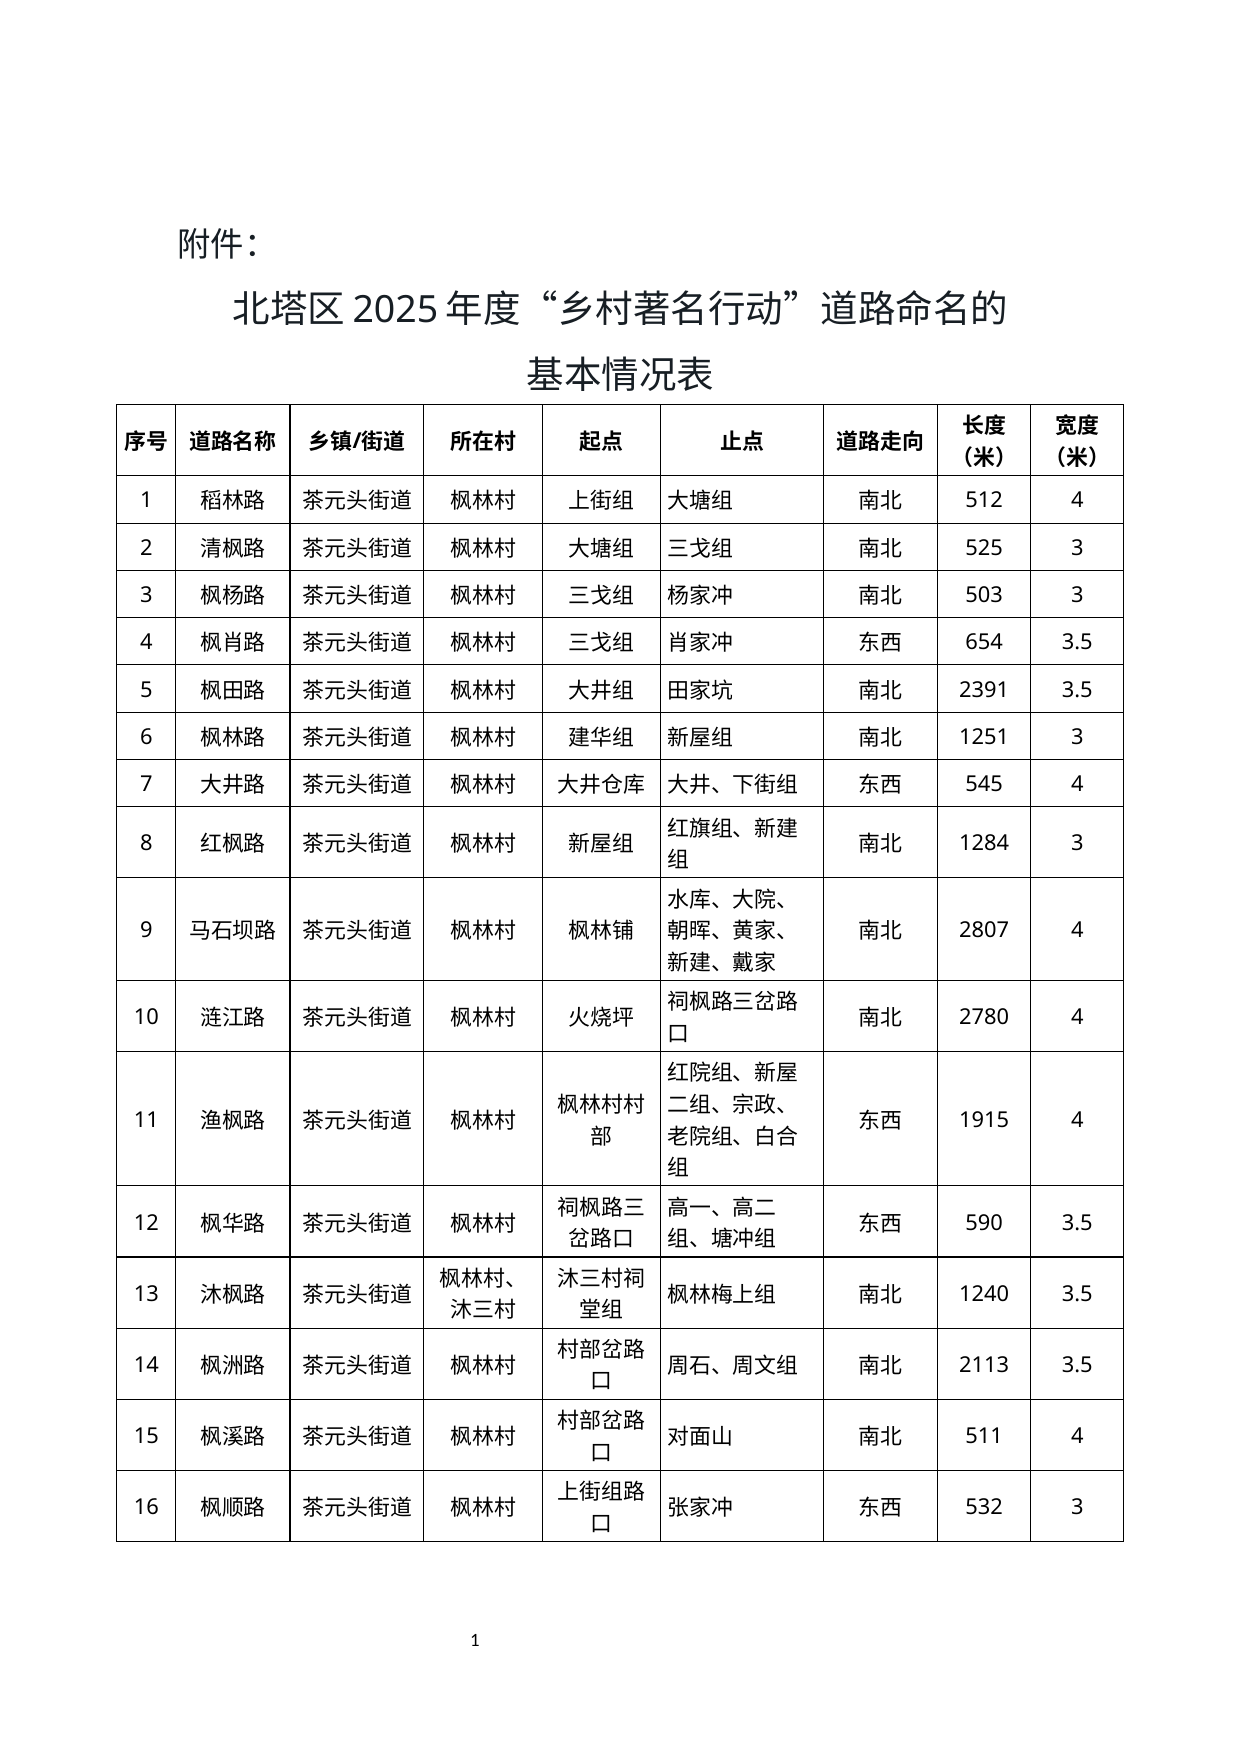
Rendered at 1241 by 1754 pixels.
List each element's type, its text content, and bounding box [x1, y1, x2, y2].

table_cell 茶元头街道 [291, 476, 423, 522]
table_cell 沐三村祠堂组 [543, 1258, 660, 1327]
table_cell 新屋组 [661, 713, 823, 759]
table_cell 10 [117, 981, 175, 1051]
table_cell 2807 [938, 878, 1030, 980]
table_cell 2113 [938, 1329, 1030, 1398]
table_cell 4 [117, 618, 175, 664]
table_cell 南北 [824, 524, 937, 570]
table_cell 茶元头街道 [291, 1329, 423, 1398]
table_cell 503 [938, 571, 1030, 617]
table_cell 茶元头街道 [291, 665, 423, 712]
table_cell 枫杨路 [176, 571, 289, 617]
table_cell 1251 [938, 713, 1030, 759]
table_cell 大井、下街组 [661, 760, 823, 806]
table_cell 4 [1031, 1052, 1123, 1185]
table_cell 9 [117, 878, 175, 980]
table_cell 枫林村 [424, 618, 542, 664]
table_cell 枫华路 [176, 1186, 289, 1256]
table_cell 张家冲 [661, 1471, 823, 1541]
table_cell 红院组、新屋二组、宗政、老院组、白合组 [661, 1052, 823, 1185]
table_cell 枫林村 [424, 807, 542, 877]
table_cell 511 [938, 1400, 1030, 1469]
table_cell 4 [1031, 760, 1123, 806]
table_cell 枫溪路 [176, 1400, 289, 1469]
table_cell 田家坑 [661, 665, 823, 712]
table_cell 枫林村 [424, 1471, 542, 1541]
table_cell 3 [1031, 571, 1123, 617]
table_cell 周石、周文组 [661, 1329, 823, 1398]
table_cell 东西 [824, 618, 937, 664]
table_header 长度（米） [938, 405, 1030, 475]
table_cell 杨家冲 [661, 571, 823, 617]
table_header 所在村 [424, 405, 542, 475]
table_cell 545 [938, 760, 1030, 806]
table_cell 枫林村 [424, 760, 542, 806]
table_cell 枫林村、沐三村 [424, 1258, 542, 1327]
table_cell 枫林村 [424, 665, 542, 712]
table_cell 枫林村 [424, 878, 542, 980]
table_cell 建华组 [543, 713, 660, 759]
table_header 道路走向 [824, 405, 937, 475]
table_cell 3.5 [1031, 1329, 1123, 1398]
table_cell 东西 [824, 1471, 937, 1541]
table_cell 4 [1031, 476, 1123, 522]
table_cell 枫林村 [424, 1329, 542, 1398]
table_cell 2 [117, 524, 175, 570]
table_cell 茶元头街道 [291, 807, 423, 877]
table_cell 南北 [824, 1400, 937, 1469]
table_header 序号 [117, 405, 175, 475]
table_cell 枫林村村部 [543, 1052, 660, 1185]
table_cell 大井仓库 [543, 760, 660, 806]
text 附件： [177, 209, 1063, 274]
table_cell 清枫路 [176, 524, 289, 570]
table_cell 大塘组 [661, 476, 823, 522]
table_cell 祠枫路三岔路口 [543, 1186, 660, 1256]
table_cell 枫林路 [176, 713, 289, 759]
table_cell 3.5 [1031, 1258, 1123, 1327]
table_cell 枫田路 [176, 665, 289, 712]
table_cell 上街组 [543, 476, 660, 522]
table_cell 茶元头街道 [291, 981, 423, 1051]
table_cell 红旗组、新建组 [661, 807, 823, 877]
table_cell 马石坝路 [176, 878, 289, 980]
table_cell 茶元头街道 [291, 1186, 423, 1256]
table_cell 525 [938, 524, 1030, 570]
table_cell 渔枫路 [176, 1052, 289, 1185]
table_header 起点 [543, 405, 660, 475]
table_cell 南北 [824, 476, 937, 522]
table_cell 1284 [938, 807, 1030, 877]
table_cell 沐枫路 [176, 1258, 289, 1327]
table_cell 南北 [824, 878, 937, 980]
table_cell 南北 [824, 981, 937, 1051]
table_cell 东西 [824, 1052, 937, 1185]
table_cell 枫林村 [424, 1186, 542, 1256]
table_cell 涟江路 [176, 981, 289, 1051]
table_cell 枫林铺 [543, 878, 660, 980]
table_cell 3 [1031, 807, 1123, 877]
table_cell 6 [117, 713, 175, 759]
table_cell 枫顺路 [176, 1471, 289, 1541]
table_cell 13 [117, 1258, 175, 1327]
table_cell 高一、高二组、塘冲组 [661, 1186, 823, 1256]
table_cell 稻林路 [176, 476, 289, 522]
text 北塔区2025年度“乡村著名行动”道路命名的 [177, 274, 1063, 339]
table_cell 3 [1031, 524, 1123, 570]
table_cell 火烧坪 [543, 981, 660, 1051]
table_cell 茶元头街道 [291, 524, 423, 570]
table_cell 茶元头街道 [291, 1400, 423, 1469]
table_cell 南北 [824, 665, 937, 712]
table_cell 南北 [824, 571, 937, 617]
table_cell 532 [938, 1471, 1030, 1541]
table_cell 枫肖路 [176, 618, 289, 664]
table_cell 水库、大院、朝晖、黄家、新建、戴家 [661, 878, 823, 980]
table_cell 4 [1031, 878, 1123, 980]
table_cell 肖家冲 [661, 618, 823, 664]
table_cell 4 [1031, 1400, 1123, 1469]
table_cell 枫林梅上组 [661, 1258, 823, 1327]
table_cell 14 [117, 1329, 175, 1398]
table_cell 3 [1031, 1471, 1123, 1541]
table_cell 654 [938, 618, 1030, 664]
table_cell 3.5 [1031, 618, 1123, 664]
table_cell 590 [938, 1186, 1030, 1256]
table_cell 枫林村 [424, 1400, 542, 1469]
table_cell 东西 [824, 1186, 937, 1256]
table_cell 12 [117, 1186, 175, 1256]
table_cell 枫林村 [424, 1052, 542, 1185]
table_header 乡镇/街道 [291, 405, 423, 475]
table_cell 枫林村 [424, 571, 542, 617]
table_cell 3 [1031, 713, 1123, 759]
table_cell 1915 [938, 1052, 1030, 1185]
table_cell 枫洲路 [176, 1329, 289, 1398]
text 基本情况表 [177, 339, 1063, 404]
table_cell 4 [1031, 981, 1123, 1051]
table_cell 茶元头街道 [291, 1471, 423, 1541]
table_cell 新屋组 [543, 807, 660, 877]
table_cell 村部岔路口 [543, 1329, 660, 1398]
table_cell 南北 [824, 807, 937, 877]
table_cell 南北 [824, 1258, 937, 1327]
table_cell 8 [117, 807, 175, 877]
table_cell 2391 [938, 665, 1030, 712]
table_cell 对面山 [661, 1400, 823, 1469]
table_cell 5 [117, 665, 175, 712]
table_cell 茶元头街道 [291, 618, 423, 664]
table_cell 南北 [824, 713, 937, 759]
table_cell 7 [117, 760, 175, 806]
table_cell 三戈组 [543, 618, 660, 664]
table_cell 茶元头街道 [291, 1258, 423, 1327]
table_cell 3.5 [1031, 665, 1123, 712]
table_cell 祠枫路三岔路口 [661, 981, 823, 1051]
table_cell 茶元头街道 [291, 760, 423, 806]
table_cell 大塘组 [543, 524, 660, 570]
table_cell 三戈组 [543, 571, 660, 617]
table_cell 三戈组 [661, 524, 823, 570]
table_cell 枫林村 [424, 524, 542, 570]
table_cell 大井路 [176, 760, 289, 806]
table_cell 11 [117, 1052, 175, 1185]
table_cell 红枫路 [176, 807, 289, 877]
table_cell 枫林村 [424, 981, 542, 1051]
table_cell 茶元头街道 [291, 713, 423, 759]
table_cell 枫林村 [424, 476, 542, 522]
table_cell 3.5 [1031, 1186, 1123, 1256]
table_cell 茶元头街道 [291, 571, 423, 617]
table_cell 南北 [824, 1329, 937, 1398]
table_cell 2780 [938, 981, 1030, 1051]
table_cell 茶元头街道 [291, 878, 423, 980]
table_cell 3 [117, 571, 175, 617]
table_cell 15 [117, 1400, 175, 1469]
table_cell 上街组路口 [543, 1471, 660, 1541]
table_cell 村部岔路口 [543, 1400, 660, 1469]
table_cell 512 [938, 476, 1030, 522]
table_header 止点 [661, 405, 823, 475]
table_cell 1 [117, 476, 175, 522]
table_header 道路名称 [176, 405, 289, 475]
table_cell 16 [117, 1471, 175, 1541]
table_cell 1240 [938, 1258, 1030, 1327]
table_cell 茶元头街道 [291, 1052, 423, 1185]
table_cell 枫林村 [424, 713, 542, 759]
table_cell 东西 [824, 760, 937, 806]
table_cell 大井组 [543, 665, 660, 712]
table_header 宽度（米） [1031, 405, 1123, 475]
